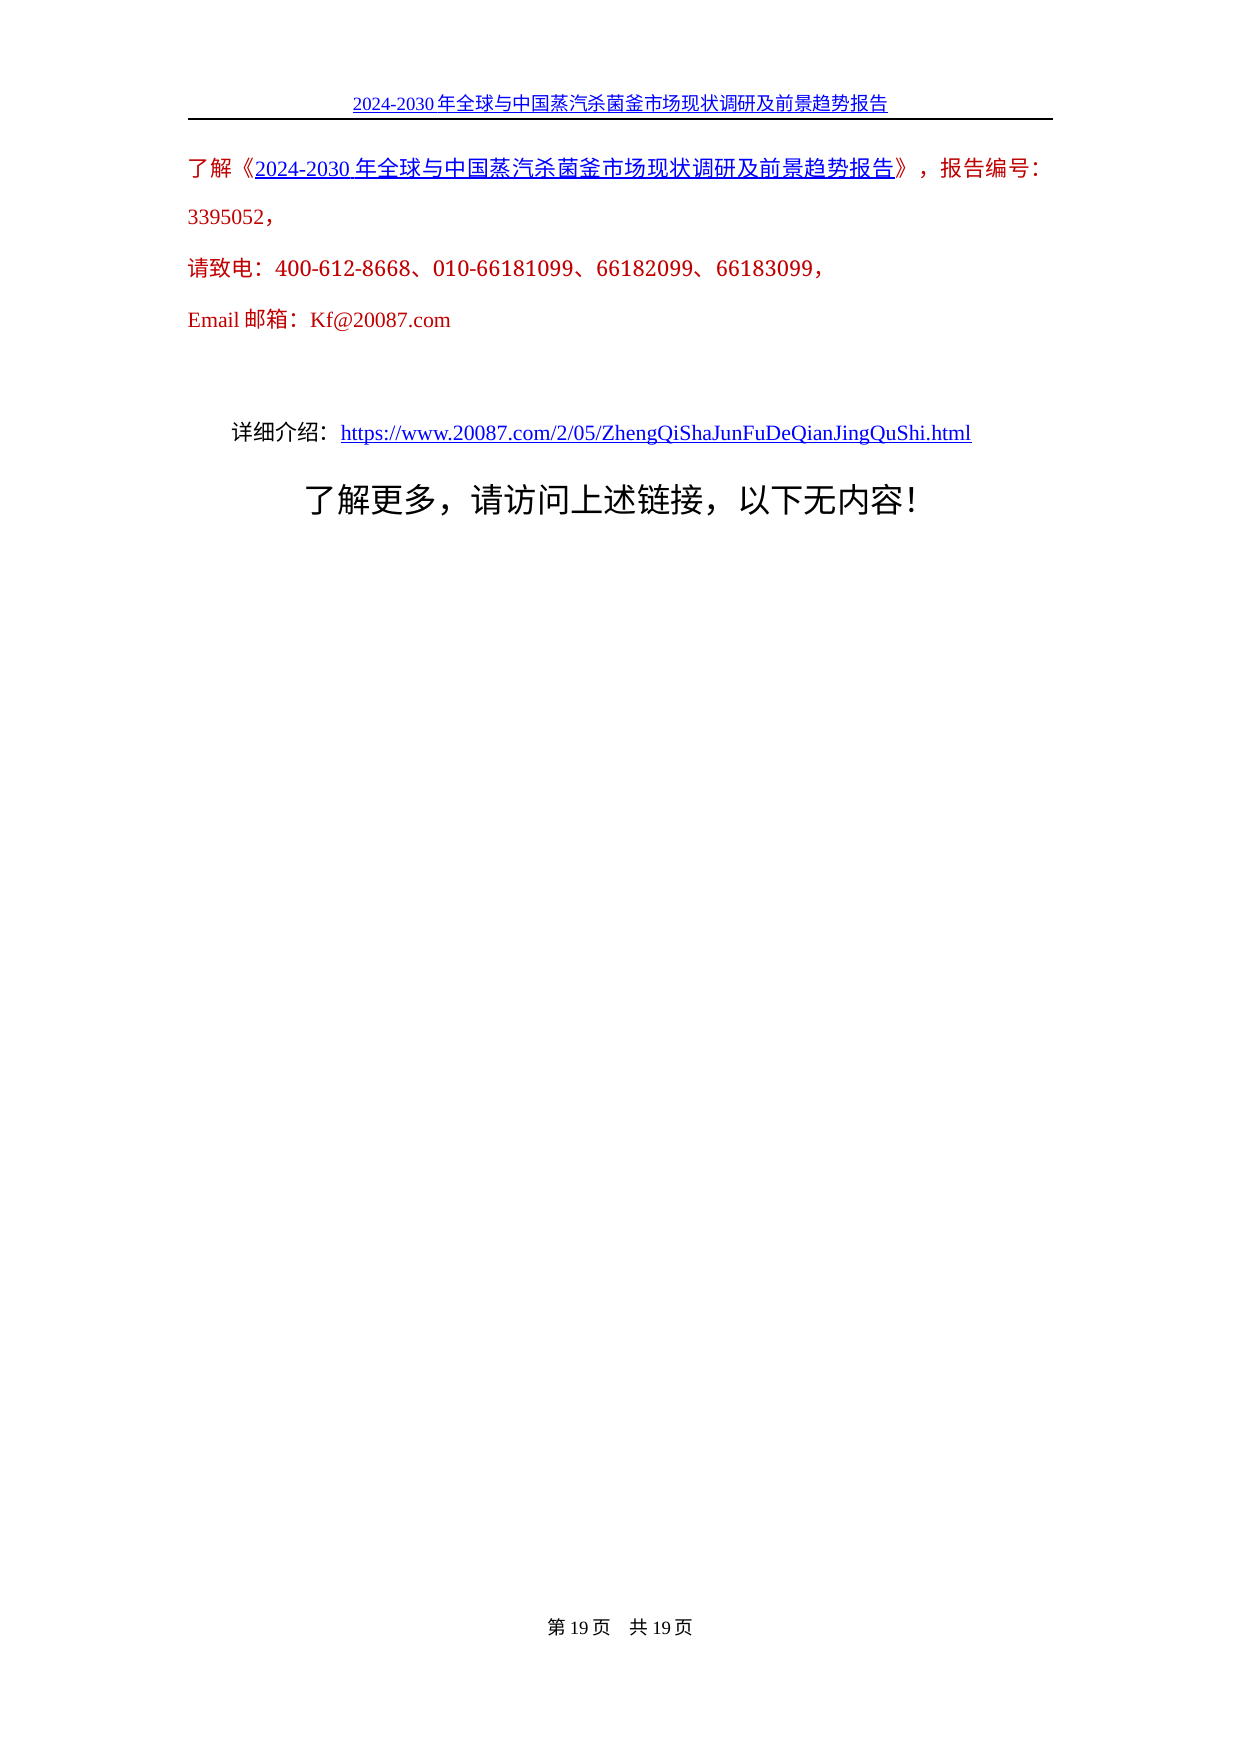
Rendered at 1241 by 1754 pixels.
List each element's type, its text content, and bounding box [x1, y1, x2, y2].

text 详细介绍：https://www.20087.com/2/05/ZhengQiShaJunFuDeQianJingQuShi.html [187, 415, 1053, 447]
text 了解《2024-2030年全球与中国蒸汽杀菌釜市场现状调研及前景趋势报告》，报告编号：3395052， [187, 150, 1053, 231]
text Email邮箱：Kf@20087.com [187, 302, 1053, 334]
title 了解更多，请访问上述链接，以下无内容！ [187, 465, 1053, 530]
text 请致电：400-612-8668、010-66181099、66182099、66183099， [187, 251, 1053, 283]
